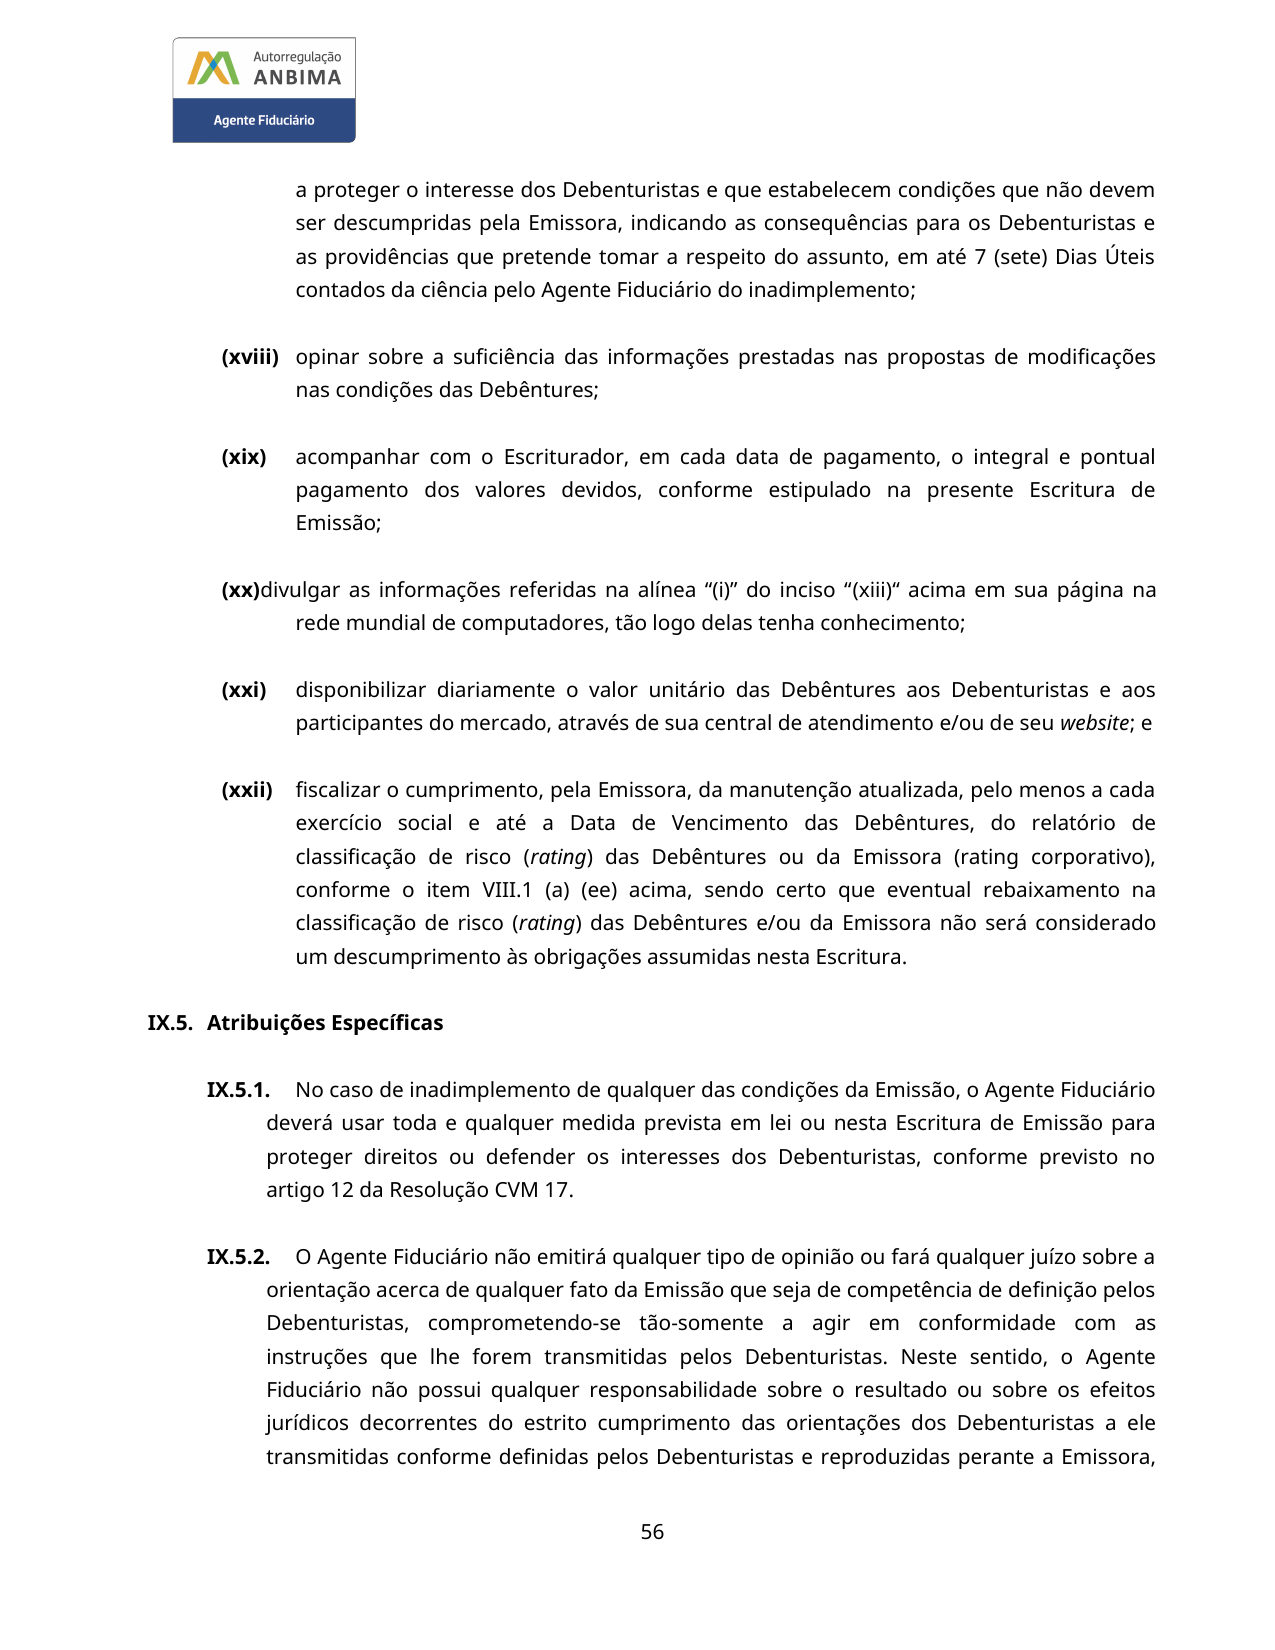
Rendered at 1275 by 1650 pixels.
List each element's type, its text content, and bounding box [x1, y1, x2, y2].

list fiscalizar o cumprimento, pela Emissora, da manutenção atualizada, pelo menos a cada exercício social e até a Data de Vencimento das Debêntures, do relatório de classificação de risco (rating) das Debêntures ou da Emissora (rating corporativo), conforme o item 8.1 (a) (dd) acima, sendo certo que eventual rebaixamento na classificação de risco (rating) das Debêntures e/ou da Emissora não será considerado um descumprimento às obrigações assumidas nesta Escritura. [222, 771, 1157, 971]
list divulgar as informações referidas na alínea “(i)” do inciso “(xiii)“ acima em sua página na rede mundial de computadores, tão logo delas tenha conhecimento; [222, 571, 1157, 637]
list disponibilizar diariamente o valor unitário das Debêntures aos Debenturistas e aos participantes do mercado, através de sua central de atendimento e/ou de seu website; e [222, 671, 1157, 737]
text Atribuições Específicas [148, 1004, 1157, 1037]
picture [172, 37, 356, 143]
list opinar sobre a suficiência das informações prestadas nas propostas de modificações nas condições das Debêntures; [222, 337, 1157, 404]
list acompanhar com o Escriturador, em cada data de pagamento, o integral e pontual pagamento dos valores devidos, conforme estipulado na presente Escritura de Emissão; [222, 437, 1157, 537]
list No caso de inadimplemento de qualquer das condições da Emissão, o Agente Fiduciário deverá usar toda e qualquer medida prevista em lei ou nesta Escritura de Emissão para proteger direitos ou defender os interesses dos Debenturistas, conforme previsto no artigo 12 da Resolução CVM 17. [207, 1071, 1157, 1204]
